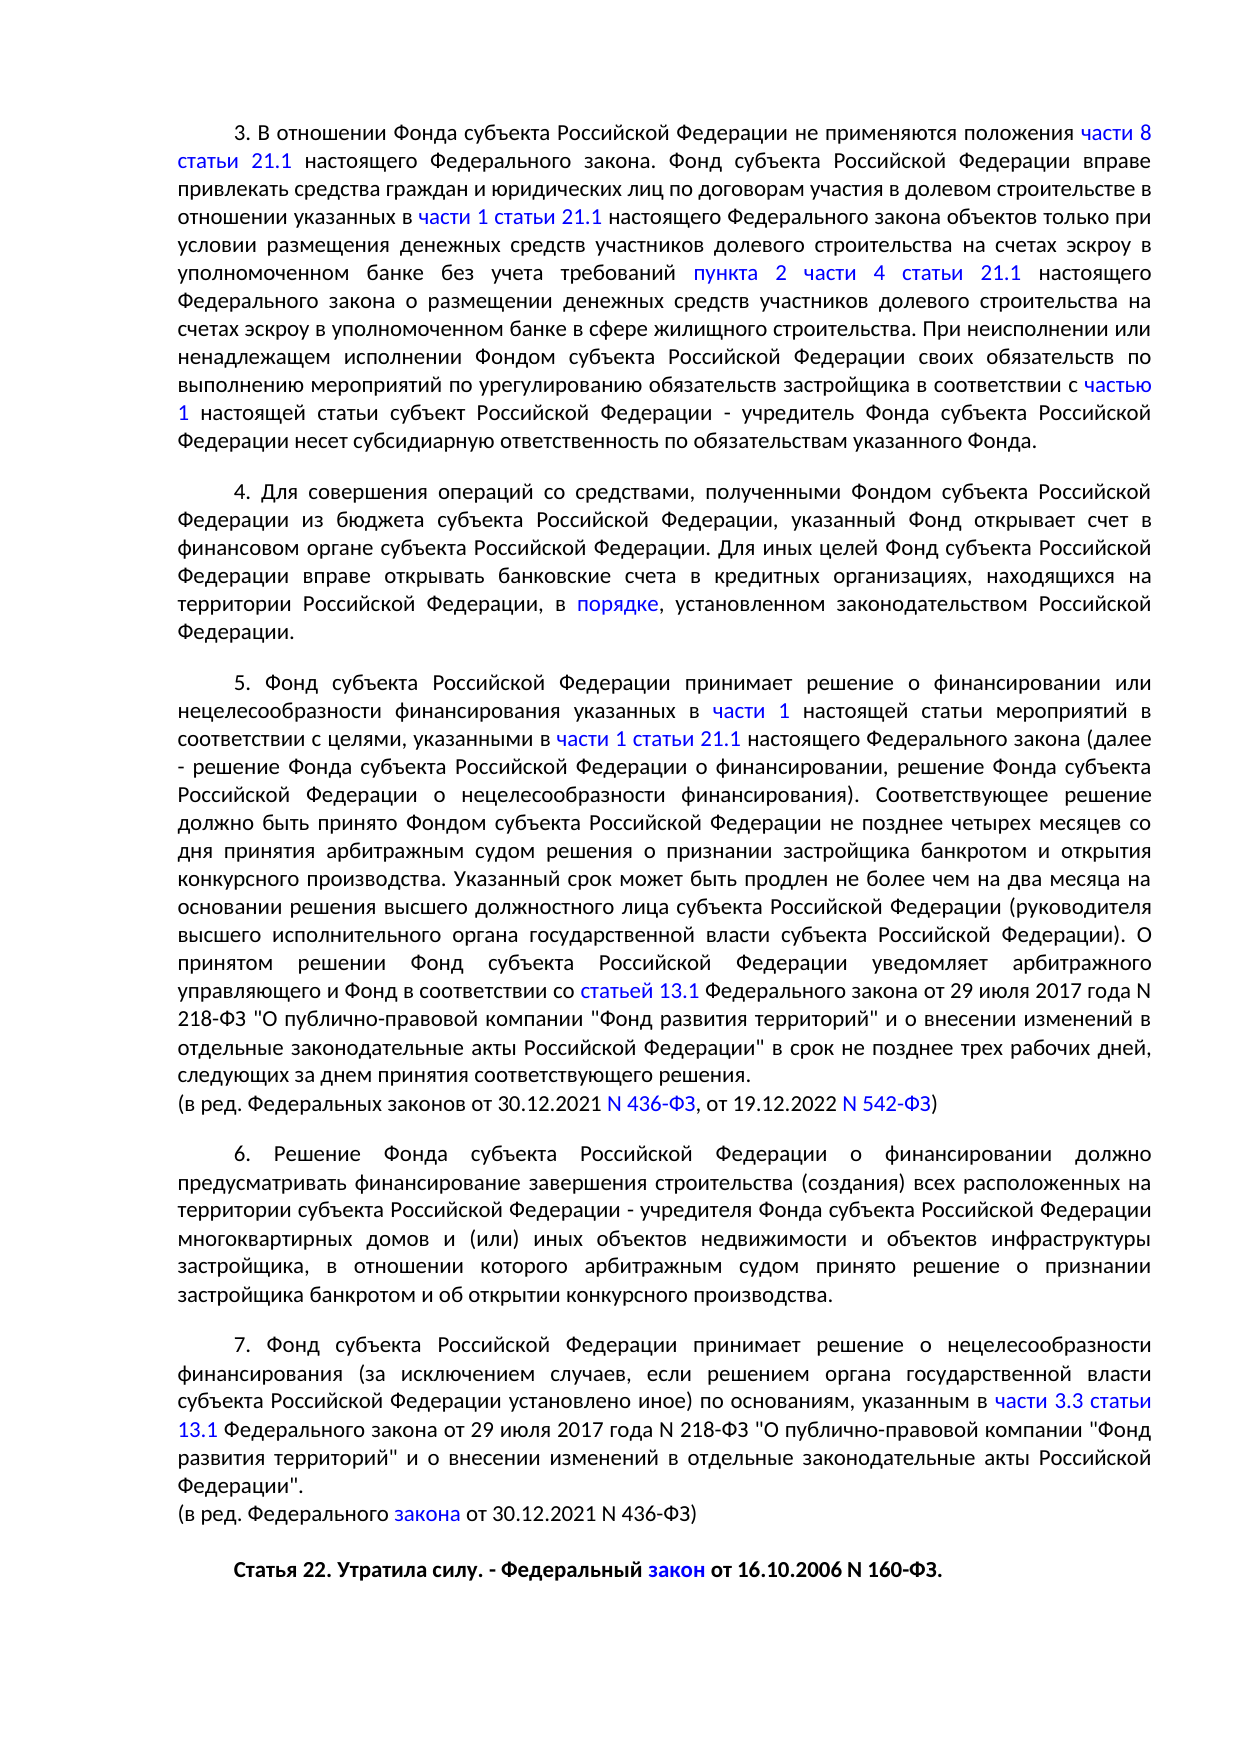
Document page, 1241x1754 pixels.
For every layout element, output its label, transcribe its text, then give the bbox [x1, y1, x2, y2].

text 7. Фонд субъекта Российской Федерации принимает решение о нецелесообразности финансирования (за исключением случаев, если решением органа государственной власти субъекта Российской Федерации установлено иное) по основаниям, указанным в части 3.3 статьи 13.1 Федерального закона от 29 июля 2017 года N 218-ФЗ "О публично-правовой компании "Фонд развития территорий" и о внесении изменений в отдельные законодательные акты Российской Федерации". [177, 1331, 1152, 1499]
text 3. В отношении Фонда субъекта Российской Федерации не применяются положения части 8 статьи 21.1 настоящего Федерального закона. Фонд субъекта Российской Федерации вправе привлекать средства граждан и юридических лиц по договорам участия в долевом строительстве в отношении указанных в части 1 статьи 21.1 настоящего Федерального закона объектов только при условии размещения денежных средств участников долевого строительства на счетах эскроу в уполномоченном банке без учета требований пункта 2 части 4 статьи 21.1 настоящего Федерального закона о размещении денежных средств участников долевого строительства на счетах эскроу в уполномоченном банке в сфере жилищного строительства. При неисполнении или ненадлежащем исполнении Фондом субъекта Российской Федерации своих обязательств по выполнению мероприятий по урегулированию обязательств застройщика в соответствии с частью 1 настоящей статьи субъект Российской Федерации - учредитель Фонда субъекта Российской Федерации несет субсидиарную ответственность по обязательствам указанного Фонда. [177, 118, 1152, 454]
title Статья 22. Утратила силу. - Федеральный закон от 16.10.2006 N 160-ФЗ. [177, 1555, 1152, 1583]
text 4. Для совершения операций со средствами, полученными Фондом субъекта Российской Федерации из бюджета субъекта Российской Федерации, указанный Фонд открывает счет в финансовом органе субъекта Российской Федерации. Для иных целей Фонд субъекта Российской Федерации вправе открывать банковские счета в кредитных организациях, находящихся на территории Российской Федерации, в порядке, установленном законодательством Российской Федерации. [177, 477, 1152, 645]
text 5. Фонд субъекта Российской Федерации принимает решение о финансировании или нецелесообразности финансирования указанных в части 1 настоящей статьи мероприятий в соответствии с целями, указанными в части 1 статьи 21.1 настоящего Федерального закона (далее - решение Фонда субъекта Российской Федерации о финансировании, решение Фонда субъекта Российской Федерации о нецелесообразности финансирования). Соответствующее решение должно быть принято Фондом субъекта Российской Федерации не позднее четырех месяцев со дня принятия арбитражным судом решения о признании застройщика банкротом и открытия конкурсного производства. Указанный срок может быть продлен не более чем на два месяца на основании решения высшего должностного лица субъекта Российской Федерации (руководителя высшего исполнительного органа государственной власти субъекта Российской Федерации). О принятом решении Фонд субъекта Российской Федерации уведомляет арбитражного управляющего и Фонд в соответствии со статьей 13.1 Федерального закона от 29 июля 2017 года N 218-ФЗ "О публично-правовой компании "Фонд развития территорий" и о внесении изменений в отдельные законодательные акты Российской Федерации" в срок не позднее трех рабочих дней, следующих за днем принятия соответствующего решения. [177, 668, 1152, 1089]
text 6. Решение Фонда субъекта Российской Федерации о финансировании должно предусматривать финансирование завершения строительства (создания) всех расположенных на территории субъекта Российской Федерации - учредителя Фонда субъекта Российской Федерации многоквартирных домов и (или) иных объектов недвижимости и объектов инфраструктуры застройщика, в отношении которого арбитражным судом принято решение о признании застройщика банкротом и об открытии конкурсного производства. [177, 1139, 1152, 1308]
text (в ред. Федерального закона от 30.12.2021 N 436-ФЗ) [177, 1499, 1152, 1527]
text (в ред. Федеральных законов от 30.12.2021 N 436-ФЗ, от 19.12.2022 N 542-ФЗ) [177, 1089, 1152, 1117]
